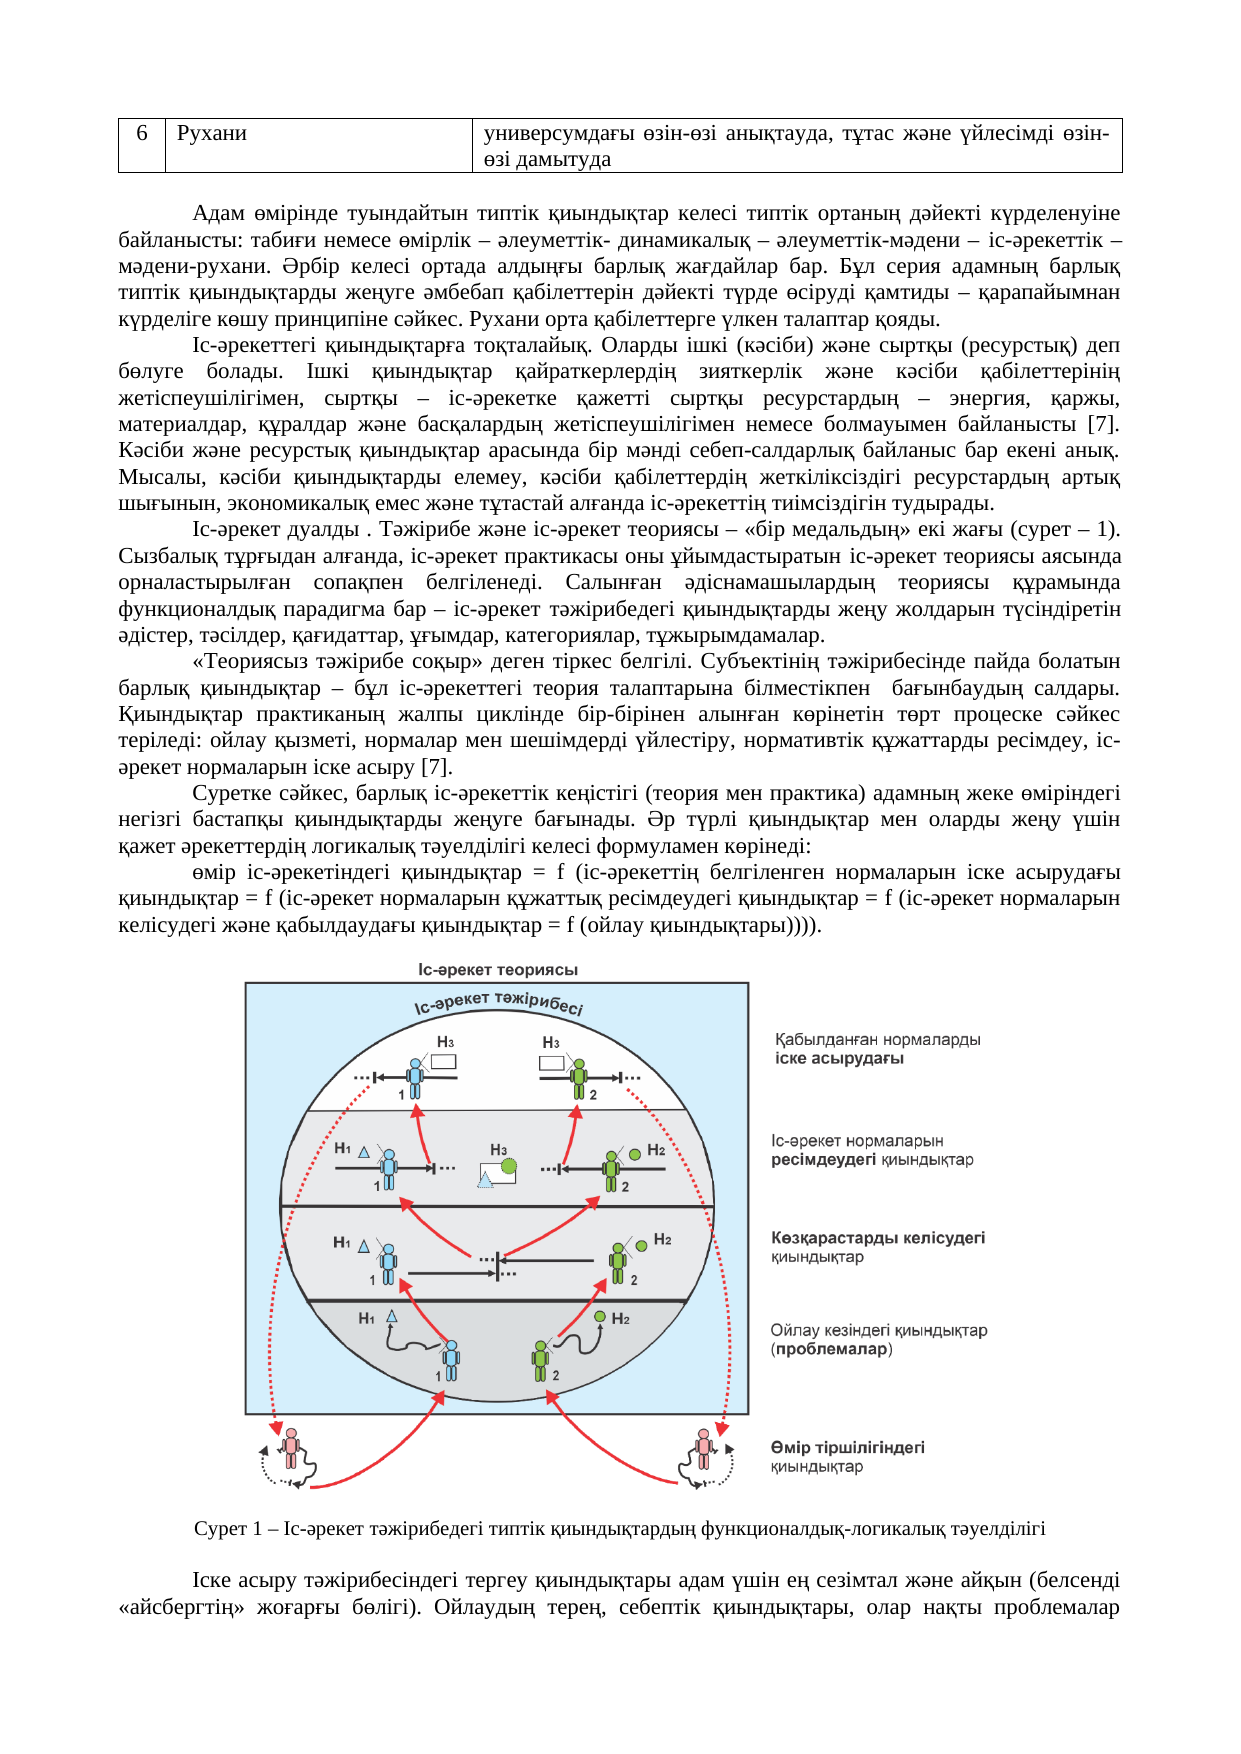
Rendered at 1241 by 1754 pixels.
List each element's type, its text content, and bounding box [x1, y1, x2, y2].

text Іс-әрекет дуалды . Тәжірибе және іс-әрекет теориясы – «бір медальдың» екі жағы (сурет – 1). Сызбалық тұрғыдан алғанда, іс-әрекет практикасы оны ұйымдастыратын іс-әрекет теориясы аясында орналастырылған сопақпен белгіленеді. Салынған әдіснамашылардың теориясы құрамында функционалдық парадигма бар – іс-әрекет тәжірибедегі қиындықтарды жеңу жолдарын түсіндіретін әдістер, тәсілдер, қағидаттар, ұғымдар, категориялар, тұжырымдамалар. [118, 516, 1122, 647]
table_cell Рухани [166, 119, 472, 172]
text Суретке сәйкес, барлық іс-әрекеттік кеңістігі (теория мен практика) адамның жеке өміріндегі негізгі бастапқы қиындықтарды жеңуге бағынады. Әр түрлі қиындықтар мен оларды жеңу үшін қажет әрекеттердің логикалық тәуелділігі келесі формуламен көрінеді: [118, 779, 1122, 858]
text өмір іс-әрекетіндегі қиындықтар = f (іс-әрекеттің белгіленген нормаларын іске асырудағы қиындықтар = f (іс-әрекет нормаларын құжаттық ресімдеудегі қиындықтар = f (іс-әрекет нормаларын келісудегі және қабылдаудағы қиындықтар = f (ойлау қиындықтары)))). [118, 858, 1122, 937]
picture [244, 963, 996, 1490]
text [118, 1567, 1122, 1619]
text «Теориясыз тәжірибе соқыр» деген тіркес белгілі. Субъектінің тәжірибесінде пайда болатын барлық қиындықтар – бұл іс-әрекеттегі теория талаптарына білместікпен бағынбаудың салдары. Қиындықтар практиканың жалпы циклінде бір-бірінен алынған көрінетін төрт процеске сәйкес теріледі: ойлау қызметі, нормалар мен шешімдерді үйлестіру, нормативтік құжаттарды ресімдеу, іс-әрекет нормаларын іске асыру [7]. [118, 647, 1122, 779]
text Сурет 1 – Іс-әрекет тәжірибедегі типтік қиындықтардың функционалдық-логикалық тәуелділігі [118, 1516, 1122, 1540]
table_cell универсумдағы өзін-өзі анықтауда, тұтас және үйлесімді өзін-өзі дамытуда [473, 119, 1122, 172]
table_cell 6 [119, 119, 165, 172]
text Адам өмірінде туындайтын типтік қиындықтар келесі типтік ортаның дәйекті күрделенуіне байланысты: табиғи немесе өмірлік – әлеуметтік- динамикалық – әлеуметтік-мәдени – іс-әрекеттік – мәдени-рухани. Әрбір келесі ортада алдыңғы барлық жағдайлар бар. Бұл серия адамның барлық типтік қиындықтарды жеңуге әмбебап қабілеттерін дәйекті түрде өсіруді қамтиды – қарапайымнан күрделіге көшу принципіне сәйкес. Рухани орта қабілеттерге үлкен талаптар қояды. [118, 199, 1122, 331]
text Іс-әрекеттегі қиындықтарға тоқталайық. Оларды ішкі (кәсіби) және сыртқы (ресурстық) деп бөлуге болады. Ішкі қиындықтар қайраткерлердің зияткерлік және кәсіби қабілеттерінің жетіспеушілігімен, сыртқы – іс-әрекетке қажетті сыртқы ресурстардың – энергия, қаржы, материалдар, құралдар және басқалардың жетіспеушілігімен немесе болмауымен байланысты [7]. Кәсіби және ресурстық қиындықтар арасында бір мәнді себеп-салдарлық байланыс бар екені анық. Мысалы, кәсіби қиындықтарды елемеу, кәсіби қабілеттердің жеткіліксіздігі ресурстардың артық шығынын, экономикалық емес және тұтастай алғанда іс-әрекеттің тиімсіздігін тудырады. [118, 331, 1122, 516]
